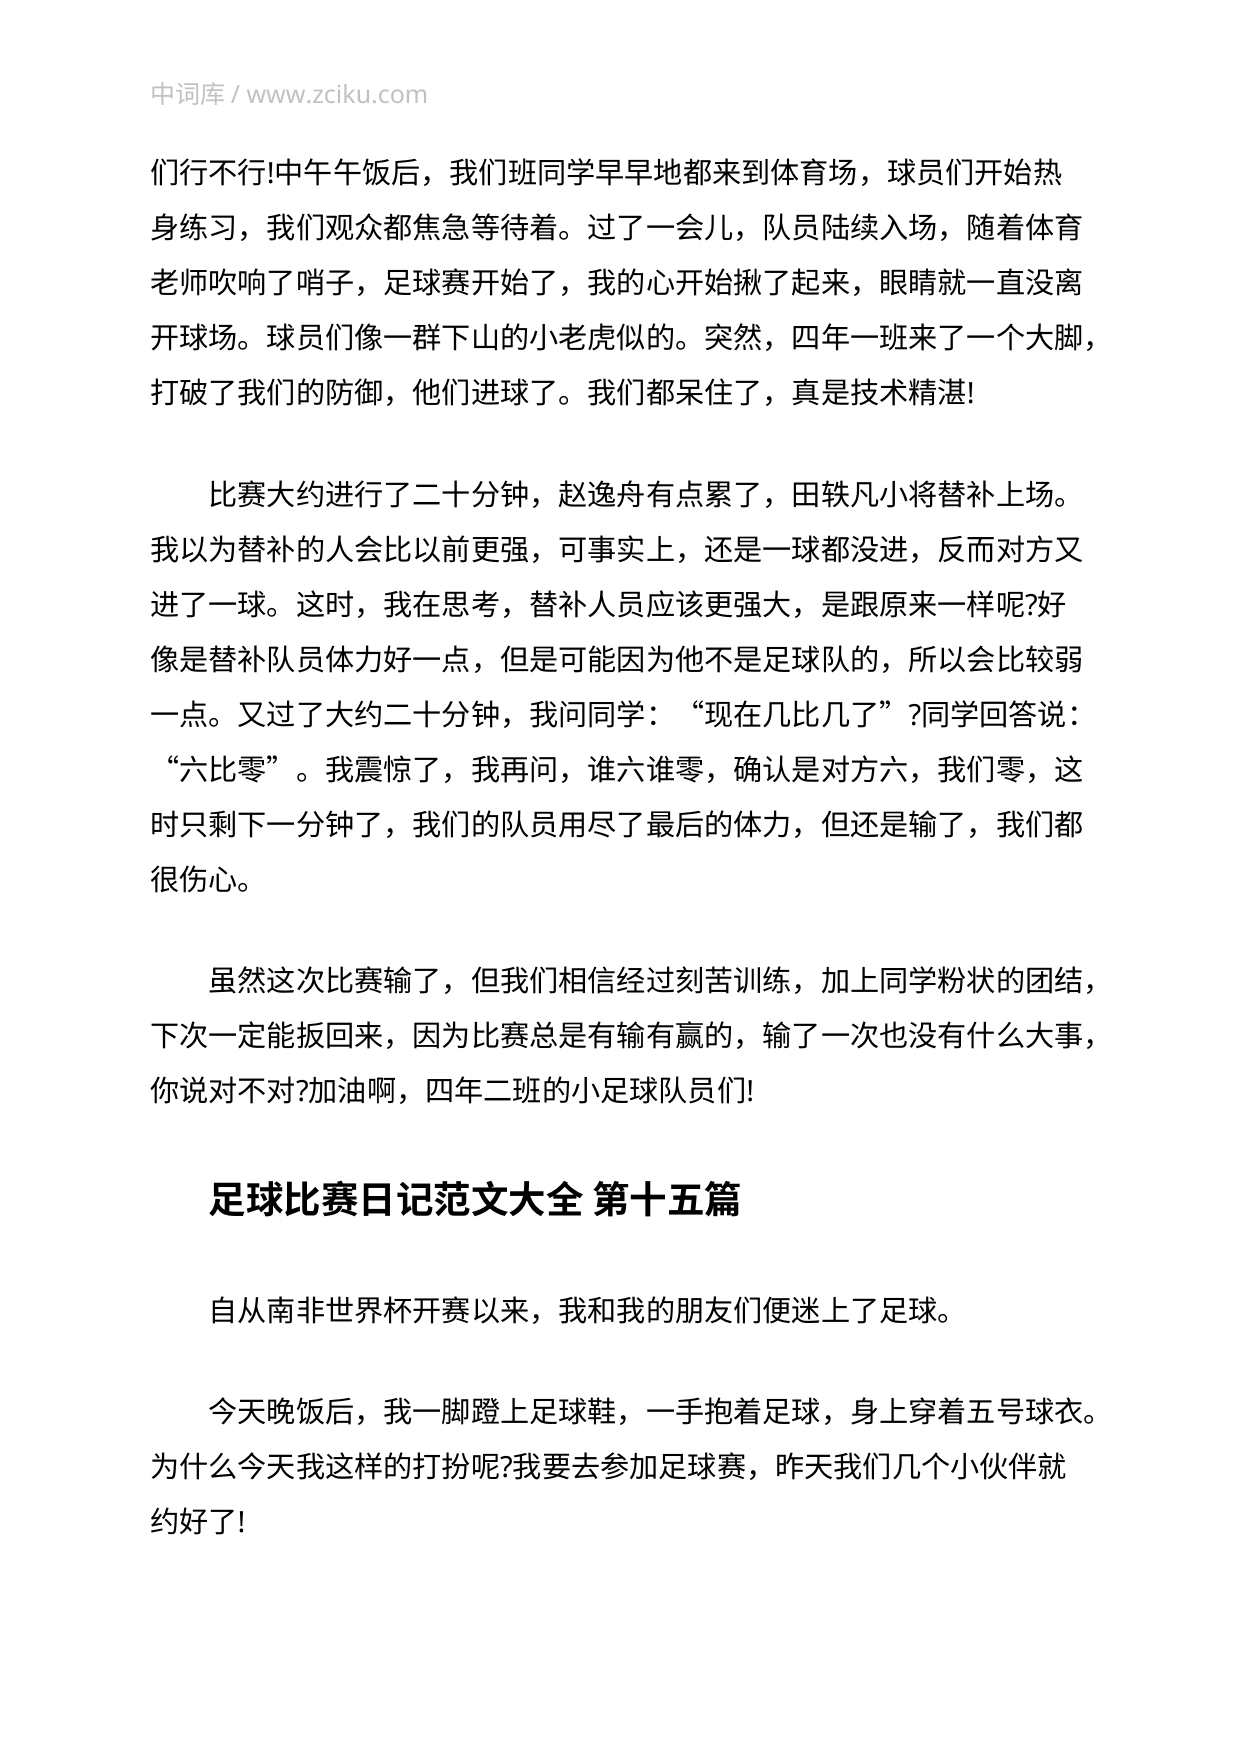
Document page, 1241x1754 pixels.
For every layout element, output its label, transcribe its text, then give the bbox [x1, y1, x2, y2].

text 自从南非世界杯开赛以来，我和我的朋友们便迷上了足球。 [150, 1287, 1090, 1329]
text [150, 150, 1090, 412]
text 虽然这次比赛输了，但我们相信经过刻苦训练，加上同学粉状的团结，下次一定能扳回来，因为比赛总是有输有赢的，输了一次也没有什么大事，你说对不对?加油啊，四年二班的小足球队员们! [150, 958, 1090, 1110]
text 今天晚饭后，我一脚蹬上足球鞋，一手抱着足球，身上穿着五号球衣。为什么今天我这样的打扮呢?我要去参加足球赛，昨天我们几个小伙伴就约好了! [150, 1389, 1090, 1541]
text 比赛大约进行了二十分钟，赵逸舟有点累了，田轶凡小将替补上场。我以为替补的人会比以前更强，可事实上，还是一球都没进，反而对方又进了一球。这时，我在思考，替补人员应该更强大，是跟原来一样呢?好像是替补队员体力好一点，但是可能因为他不是足球队的，所以会比较弱一点。又过了大约二十分钟，我问同学：“现在几比几了”?同学回答说：“六比零”。我震惊了，我再问，谁六谁零，确认是对方六，我们零，这时只剩下一分钟了，我们的队员用尽了最后的体力，但还是输了，我们都很伤心。 [150, 472, 1090, 898]
text 足球比赛日记范文大全 第十五篇 [150, 1170, 1090, 1224]
